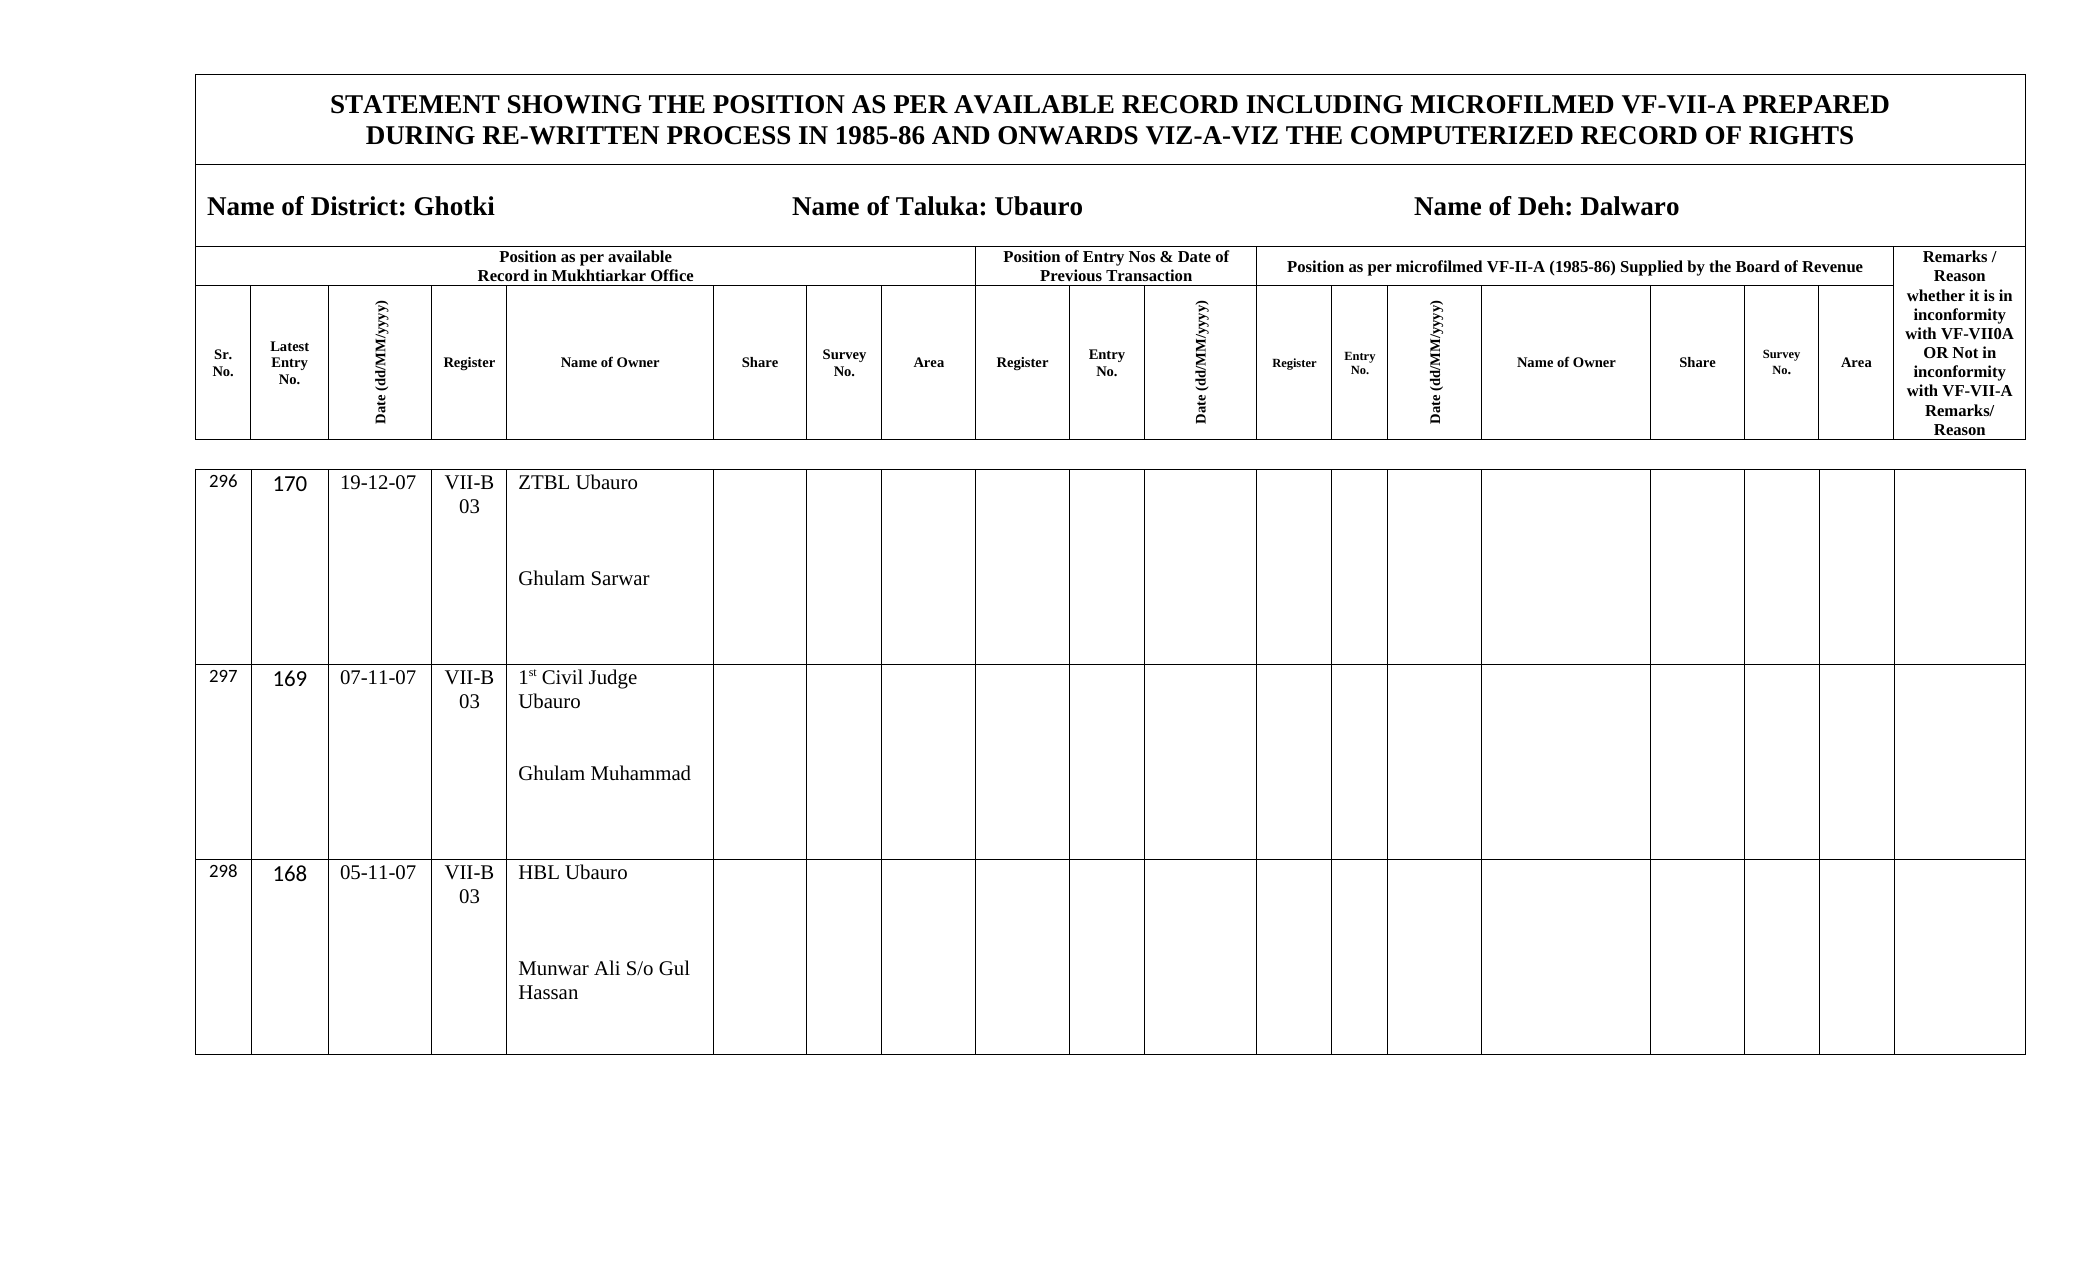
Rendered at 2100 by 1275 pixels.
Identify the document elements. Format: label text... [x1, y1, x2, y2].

table_cell [1070, 665, 1144, 858]
table_cell [1482, 860, 1650, 1053]
table_cell [1651, 860, 1744, 1053]
table_cell [1332, 860, 1387, 1053]
table_cell 1st Civil Judge Ubauro Ghulam Muhammad [507, 665, 713, 858]
table_cell HBL Ubauro Munwar Ali S/o Gul Hassan [507, 860, 713, 1053]
table_cell VII-B 03 [432, 470, 506, 663]
table_cell [1145, 470, 1256, 663]
table_cell 297 [196, 665, 251, 858]
table_cell ZTBL Ubauro Ghulam Sarwar [507, 470, 713, 663]
table_cell [807, 665, 881, 858]
table_cell [1332, 470, 1387, 663]
table_cell 168 [252, 860, 328, 1053]
table_cell [1745, 860, 1819, 1053]
table_cell [1745, 665, 1819, 858]
table_cell VII-B 03 [432, 665, 506, 858]
table_cell [1820, 665, 1894, 858]
table_cell [976, 665, 1069, 858]
table_cell [882, 470, 975, 663]
table_cell 298 [196, 860, 251, 1053]
table_cell [1332, 665, 1387, 858]
table_cell 296 [196, 470, 251, 663]
table_cell [714, 665, 806, 858]
table_cell [1651, 665, 1744, 858]
table_cell [882, 860, 975, 1053]
table_cell [976, 860, 1069, 1053]
table_cell 19-12-07 [329, 470, 431, 663]
table_cell [1895, 860, 2025, 1053]
table_cell [1145, 860, 1256, 1053]
table_cell [1388, 470, 1481, 663]
table_cell [714, 470, 806, 663]
table_cell [1820, 470, 1894, 663]
table_cell [1895, 470, 2025, 663]
table_cell [976, 470, 1069, 663]
table_cell [1745, 470, 1819, 663]
table_cell [1145, 665, 1256, 858]
table_cell [807, 470, 881, 663]
table_cell 07-11-07 [329, 665, 431, 858]
table_cell [882, 665, 975, 858]
table_cell [1070, 470, 1144, 663]
table_cell [1482, 665, 1650, 858]
table_cell 05-11-07 [329, 860, 431, 1053]
table_cell [1257, 470, 1331, 663]
table_cell 169 [252, 665, 328, 858]
table_cell [1257, 665, 1331, 858]
table_cell 170 [252, 470, 328, 663]
table_cell [714, 860, 806, 1053]
table_cell [1651, 470, 1744, 663]
table_cell [1482, 470, 1650, 663]
table_cell VII-B 03 [432, 860, 506, 1053]
table_cell [807, 860, 881, 1053]
table_cell [1895, 665, 2025, 858]
table_cell [1070, 860, 1144, 1053]
table_cell [1820, 860, 1894, 1053]
table_cell [1388, 665, 1481, 858]
table_cell [1388, 860, 1481, 1053]
table_cell [1257, 860, 1331, 1053]
